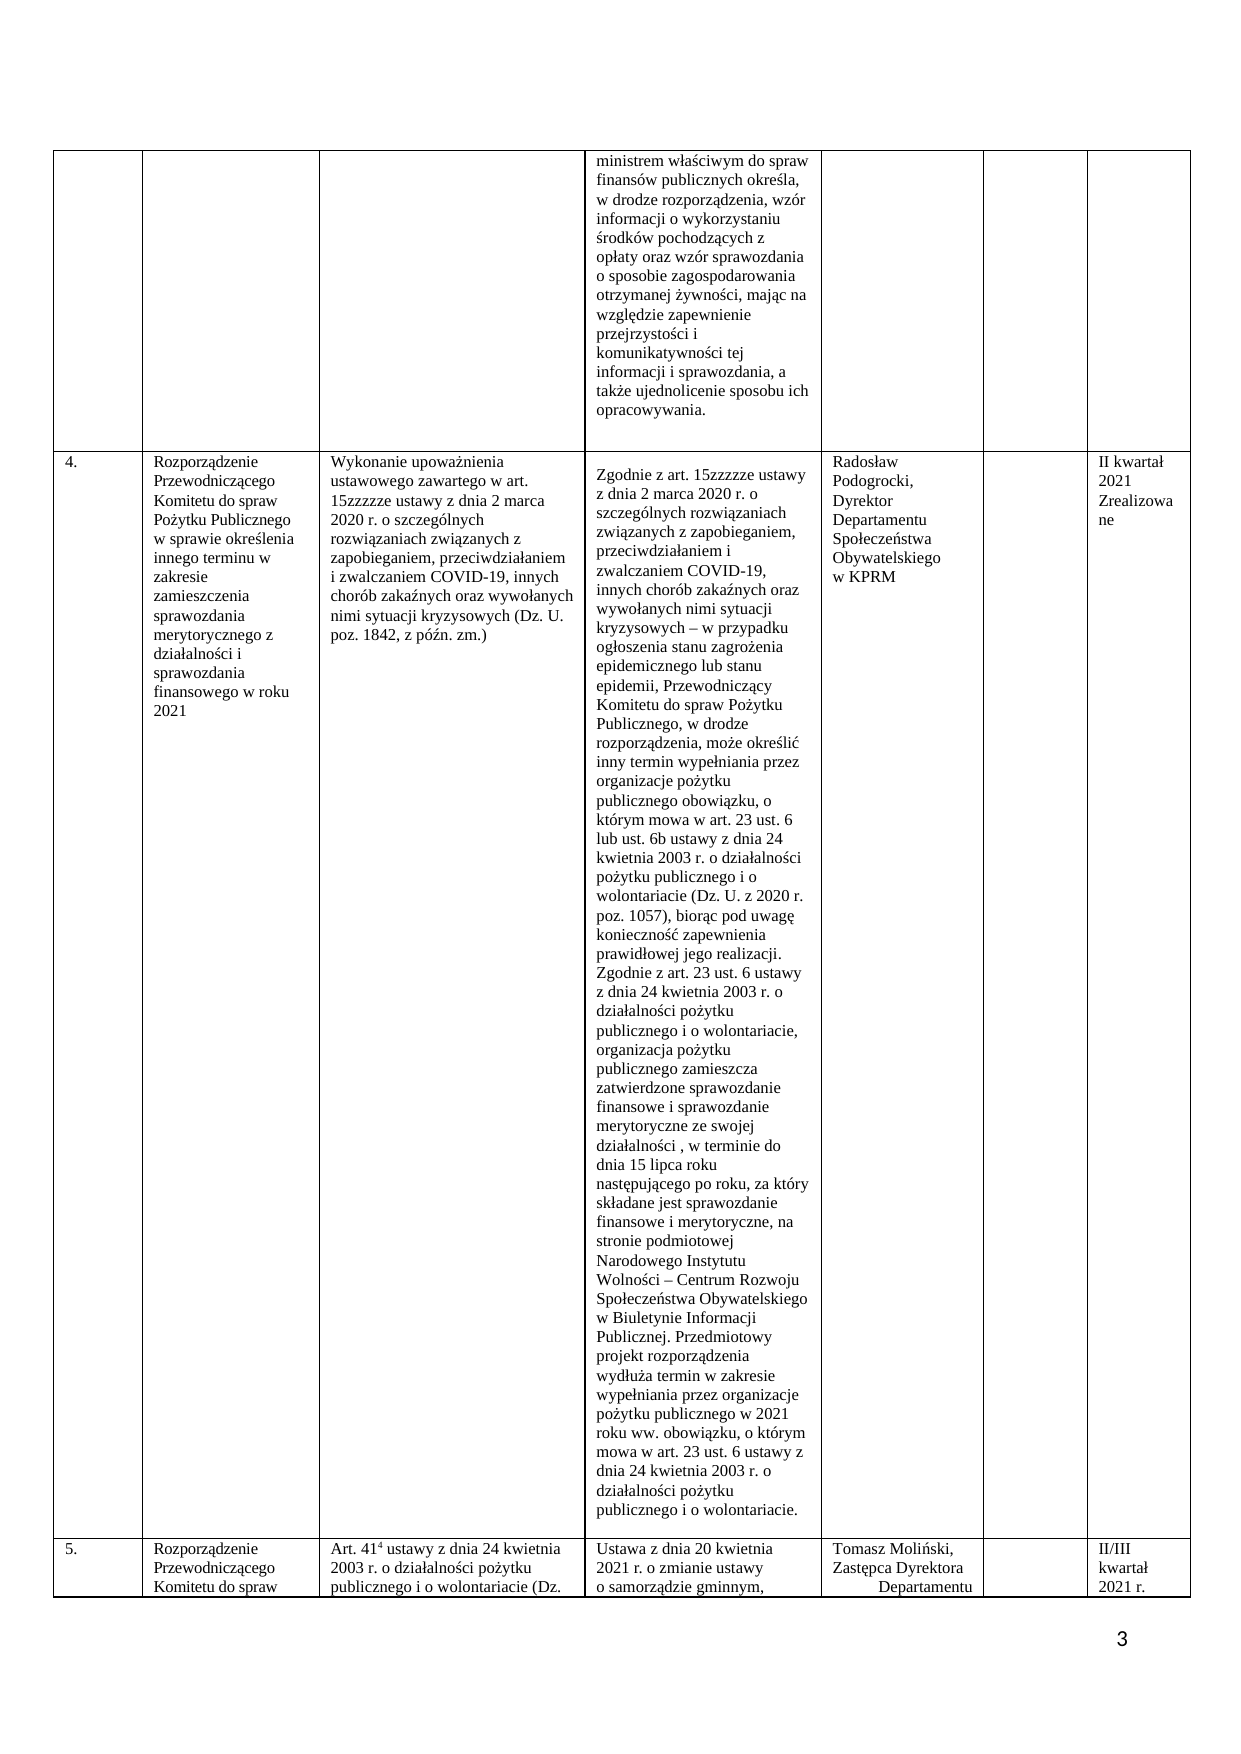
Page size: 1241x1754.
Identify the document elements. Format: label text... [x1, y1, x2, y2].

table_cell II kwartał 2021 Zrealizowane [1088, 452, 1190, 1538]
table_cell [320, 1539, 584, 1596]
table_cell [1088, 1539, 1190, 1596]
table_cell 5. [54, 1539, 142, 1596]
table_cell 4. [54, 452, 142, 1538]
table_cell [143, 1539, 319, 1596]
table_cell Radosław Podogrocki, Dyrektor Departamentu Społeczeństwa Obywatelskiego w KPRM [822, 452, 983, 1538]
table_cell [1088, 151, 1190, 451]
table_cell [586, 1539, 821, 1596]
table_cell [586, 151, 821, 451]
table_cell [822, 151, 983, 451]
table_cell Zgodnie z art. 15zzzzze ustawy z dnia 2 marca 2020 r. o szczególnych rozwiązaniach związanych z zapobieganiem, przeciwdziałaniem i zwalczaniem COVID-19, innych chorób zakaźnych oraz wywołanych nimi sytuacji kryzysowych – w przypadku ogłoszenia stanu zagrożenia epidemicznego lub stanu epidemii, Przewodniczący Komitetu do spraw Pożytku Publicznego, w drodze rozporządzenia, może określić inny termin wypełniania przez organizacje pożytku publicznego obowiązku, o którym mowa w art. 23 ust. 6 lub ust. 6b ustawy z dnia 24 kwietnia 2003 r. o działalności pożytku publicznego i o wolontariacie (Dz. U. z 2020 r. poz. 1057), biorąc pod uwagę konieczność zapewnienia prawidłowej jego realizacji. Zgodnie z art. 23 ust. 6 ustawy z dnia 24 kwietnia 2003 r. o działalności pożytku publicznego i o wolontariacie, organizacja pożytku publicznego zamieszcza zatwierdzone sprawozdanie finansowe i sprawozdanie merytoryczne ze swojej działalności , w terminie do dnia 15 lipca roku następującego po roku, za który składane jest sprawozdanie finansowe i merytoryczne, na stronie podmiotowej Narodowego Instytutu Wolności – Centrum Rozwoju Społeczeństwa Obywatelskiego w Biuletynie Informacji Publicznej. Przedmiotowy projekt rozporządzenia wydłuża termin w zakresie wypełniania przez organizacje pożytku publicznego w 2021 roku ww. obowiązku, o którym mowa w art. 23 ust. 6 ustawy z dnia 24 kwietnia 2003 r. o działalności pożytku publicznego i o wolontariacie. [586, 452, 821, 1538]
table_cell Rozporządzenie Przewodniczącego Komitetu do spraw Pożytku Publicznego w sprawie określenia innego terminu w zakresie zamieszczenia sprawozdania merytorycznego z działalności i sprawozdania finansowego w roku 2021 [143, 452, 319, 1538]
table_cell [143, 151, 319, 451]
table_cell [984, 151, 1087, 451]
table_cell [320, 151, 584, 451]
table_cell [822, 1539, 983, 1596]
table_cell [984, 452, 1087, 1538]
table_cell [984, 1539, 1087, 1596]
table_cell 3. [54, 151, 142, 451]
table_cell Wykonanie upoważnienia ustawowego zawartego w art. 15zzzzze ustawy z dnia 2 marca 2020 r. o szczególnych rozwiązaniach związanych z zapobieganiem, przeciwdziałaniem i zwalczaniem COVID-19, innych chorób zakaźnych oraz wywołanych nimi sytuacji kryzysowych (Dz. U. poz. 1842, z późn. zm.) [320, 452, 584, 1538]
